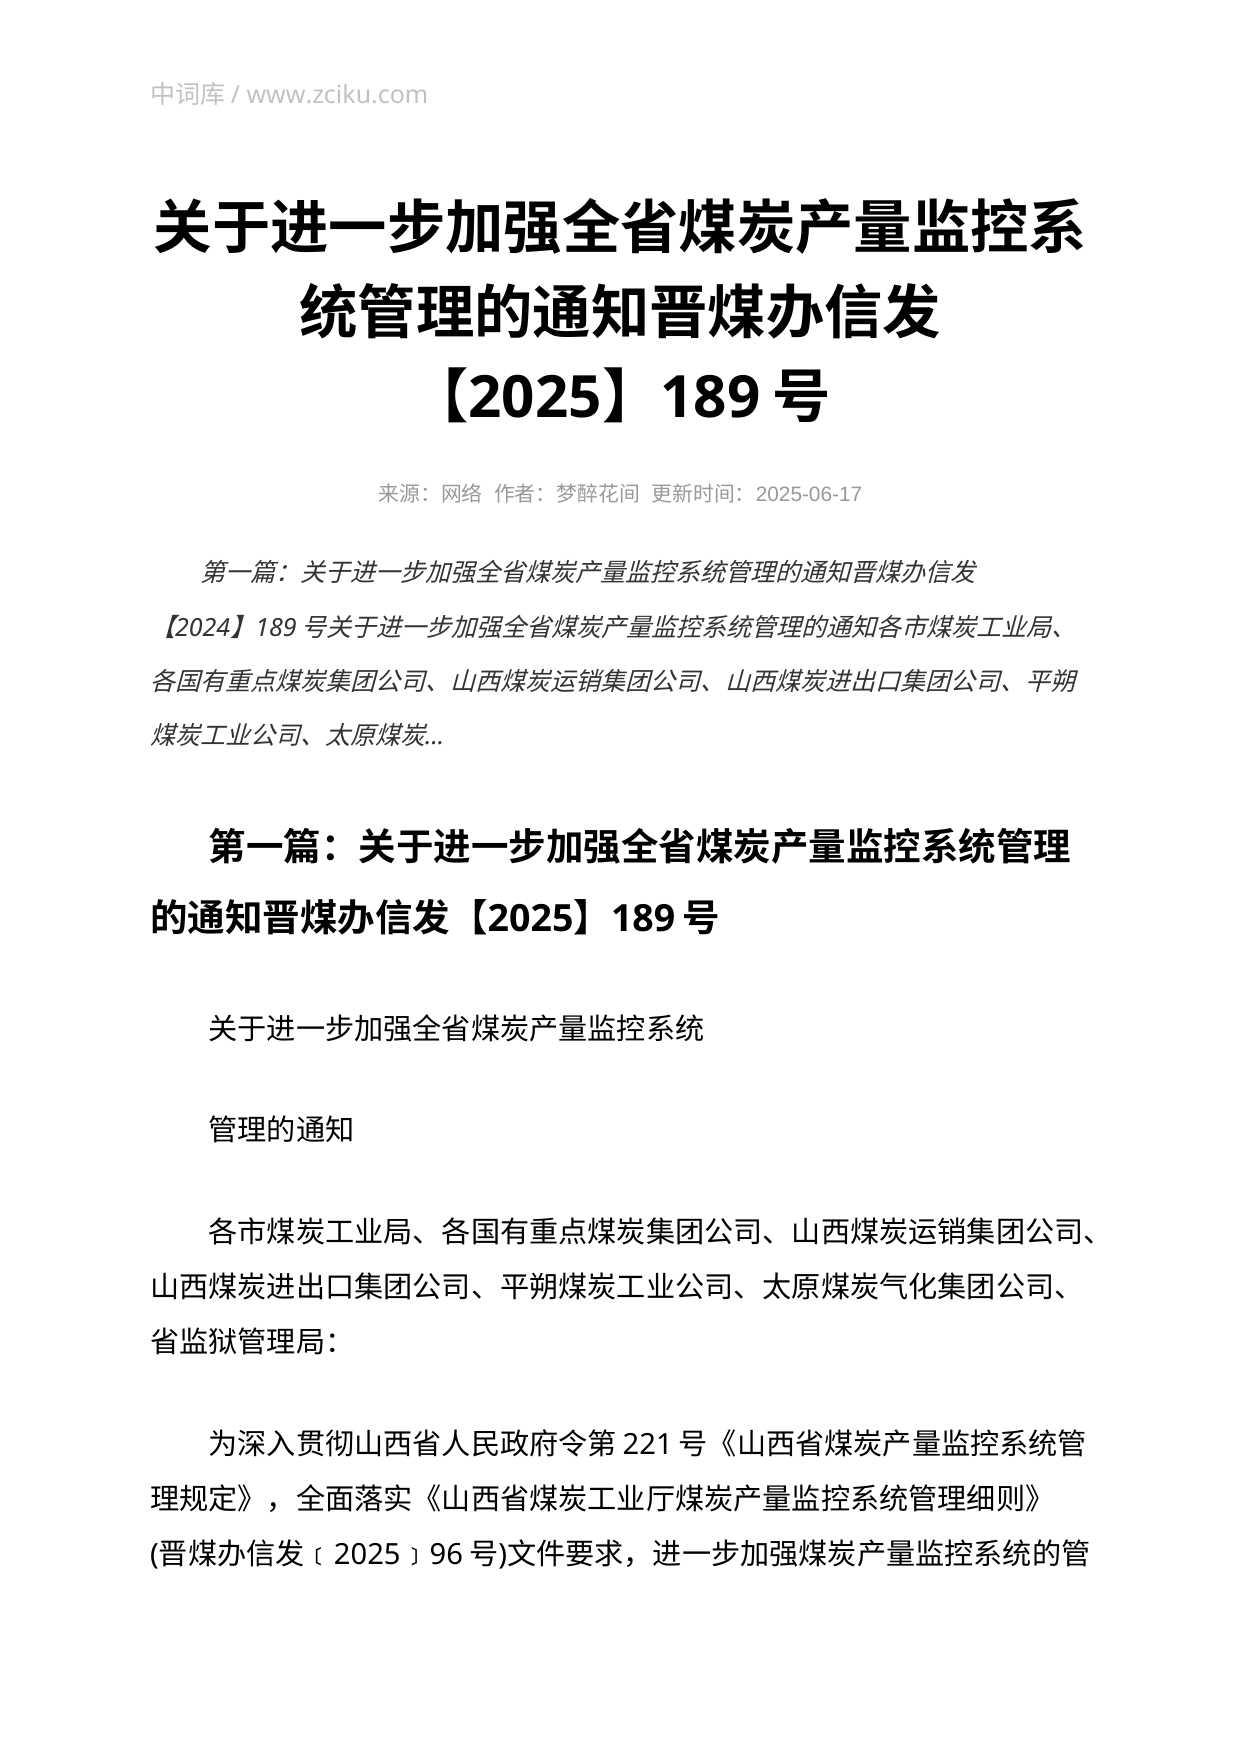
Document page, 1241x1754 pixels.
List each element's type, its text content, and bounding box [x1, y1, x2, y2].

text 来源：网络 作者：梦醉花间 更新时间：2025-06-17 [150, 482, 1090, 506]
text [150, 1420, 1090, 1573]
text 管理的通知 [150, 1107, 1090, 1149]
text 关于进一步加强全省煤炭产量监控系统 [150, 1005, 1090, 1047]
text 第一篇：关于进一步加强全省煤炭产量监控系统管理的通知晋煤办信发【2025】189号 [150, 817, 1090, 942]
text 各市煤炭工业局、各国有重点煤炭集团公司、山西煤炭运销集团公司、山西煤炭进出口集团公司、平朔煤炭工业公司、太原煤炭气化集团公司、省监狱管理局： [150, 1209, 1090, 1361]
text 第一篇：关于进一步加强全省煤炭产量监控系统管理的通知晋煤办信发【2024】189号关于进一步加强全省煤炭产量监控系统管理的通知各市煤炭工业局、各国有重点煤炭集团公司、山西煤炭运销集团公司、山西煤炭进出口集团公司、平朔煤炭工业公司、太原煤炭... [150, 553, 1090, 752]
subtitle 关于进一步加强全省煤炭产量监控系统管理的通知晋煤办信发【2025】189号 [150, 181, 1090, 435]
